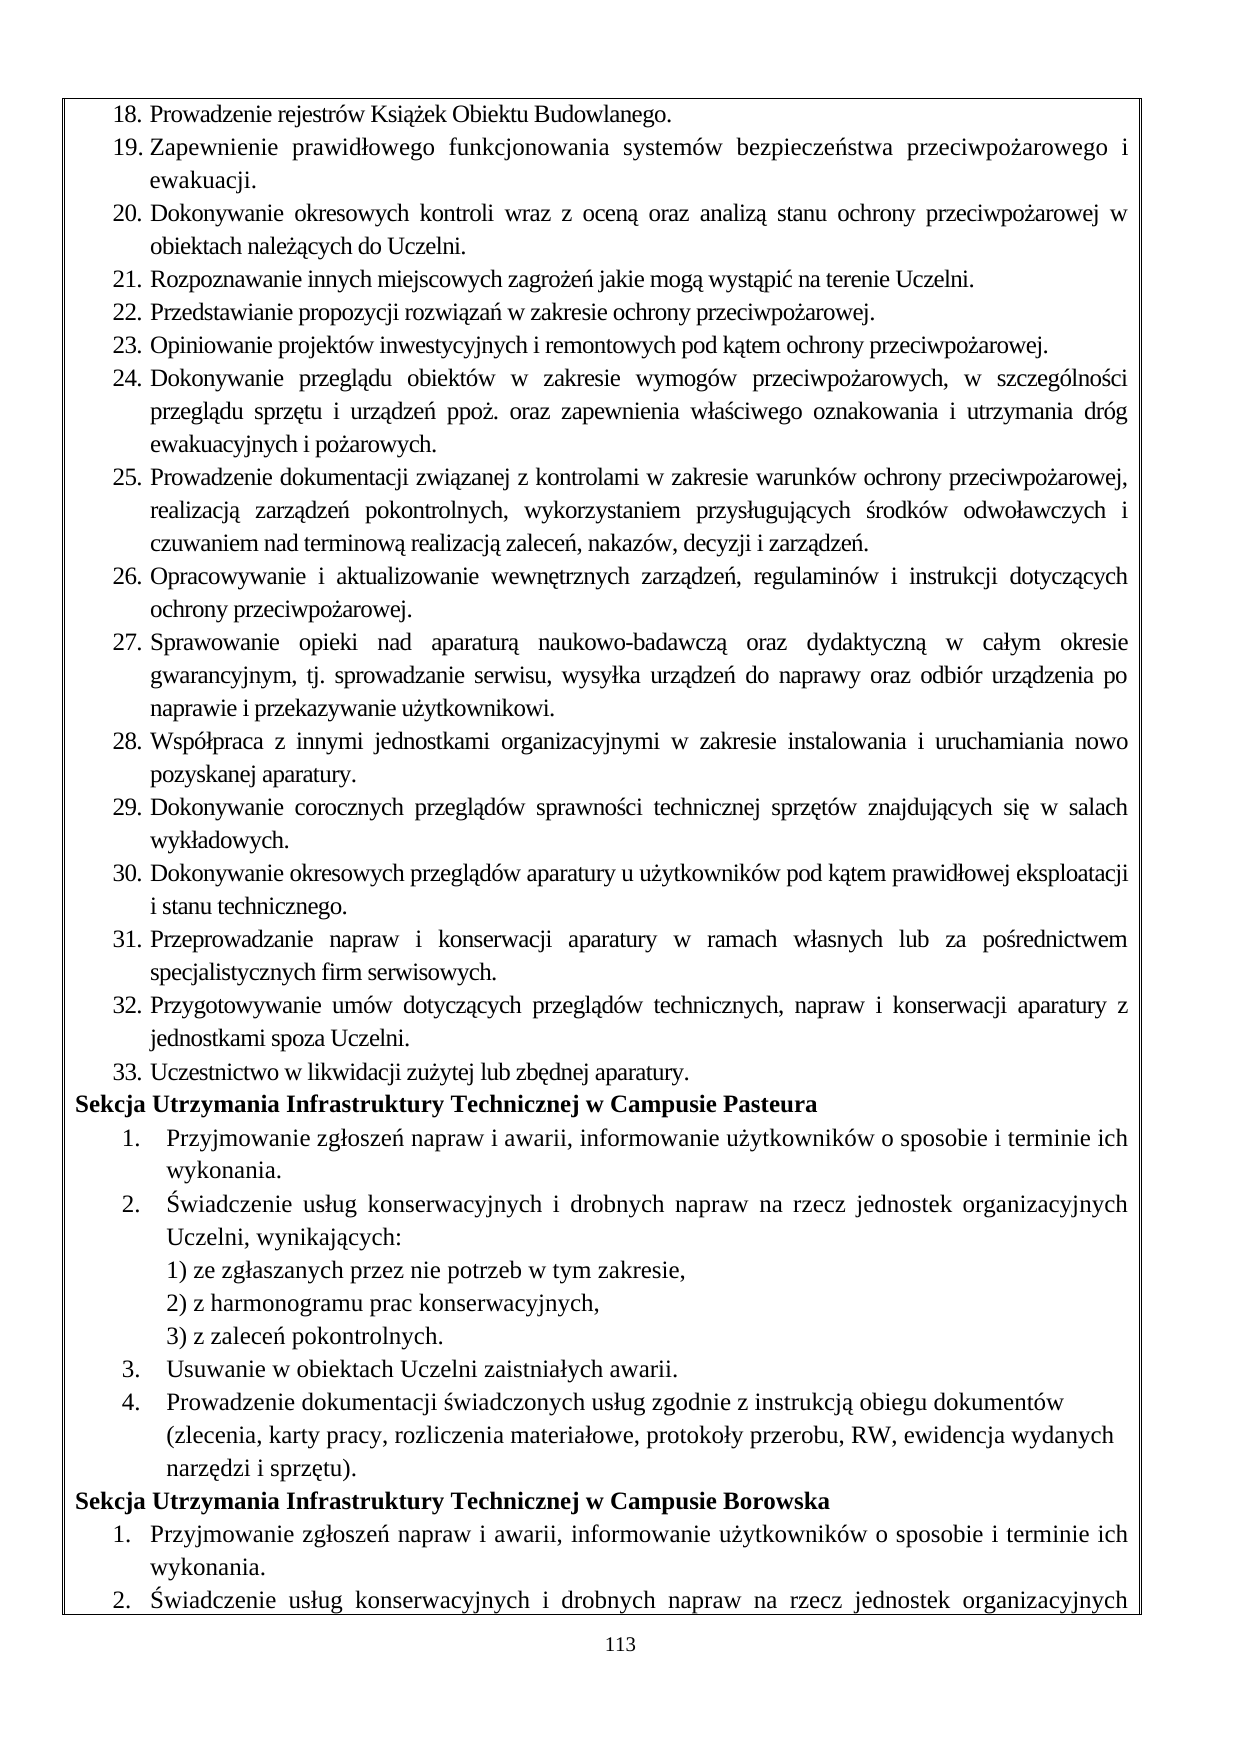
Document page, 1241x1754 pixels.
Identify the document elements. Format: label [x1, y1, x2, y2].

table_cell [65, 99, 1139, 1614]
